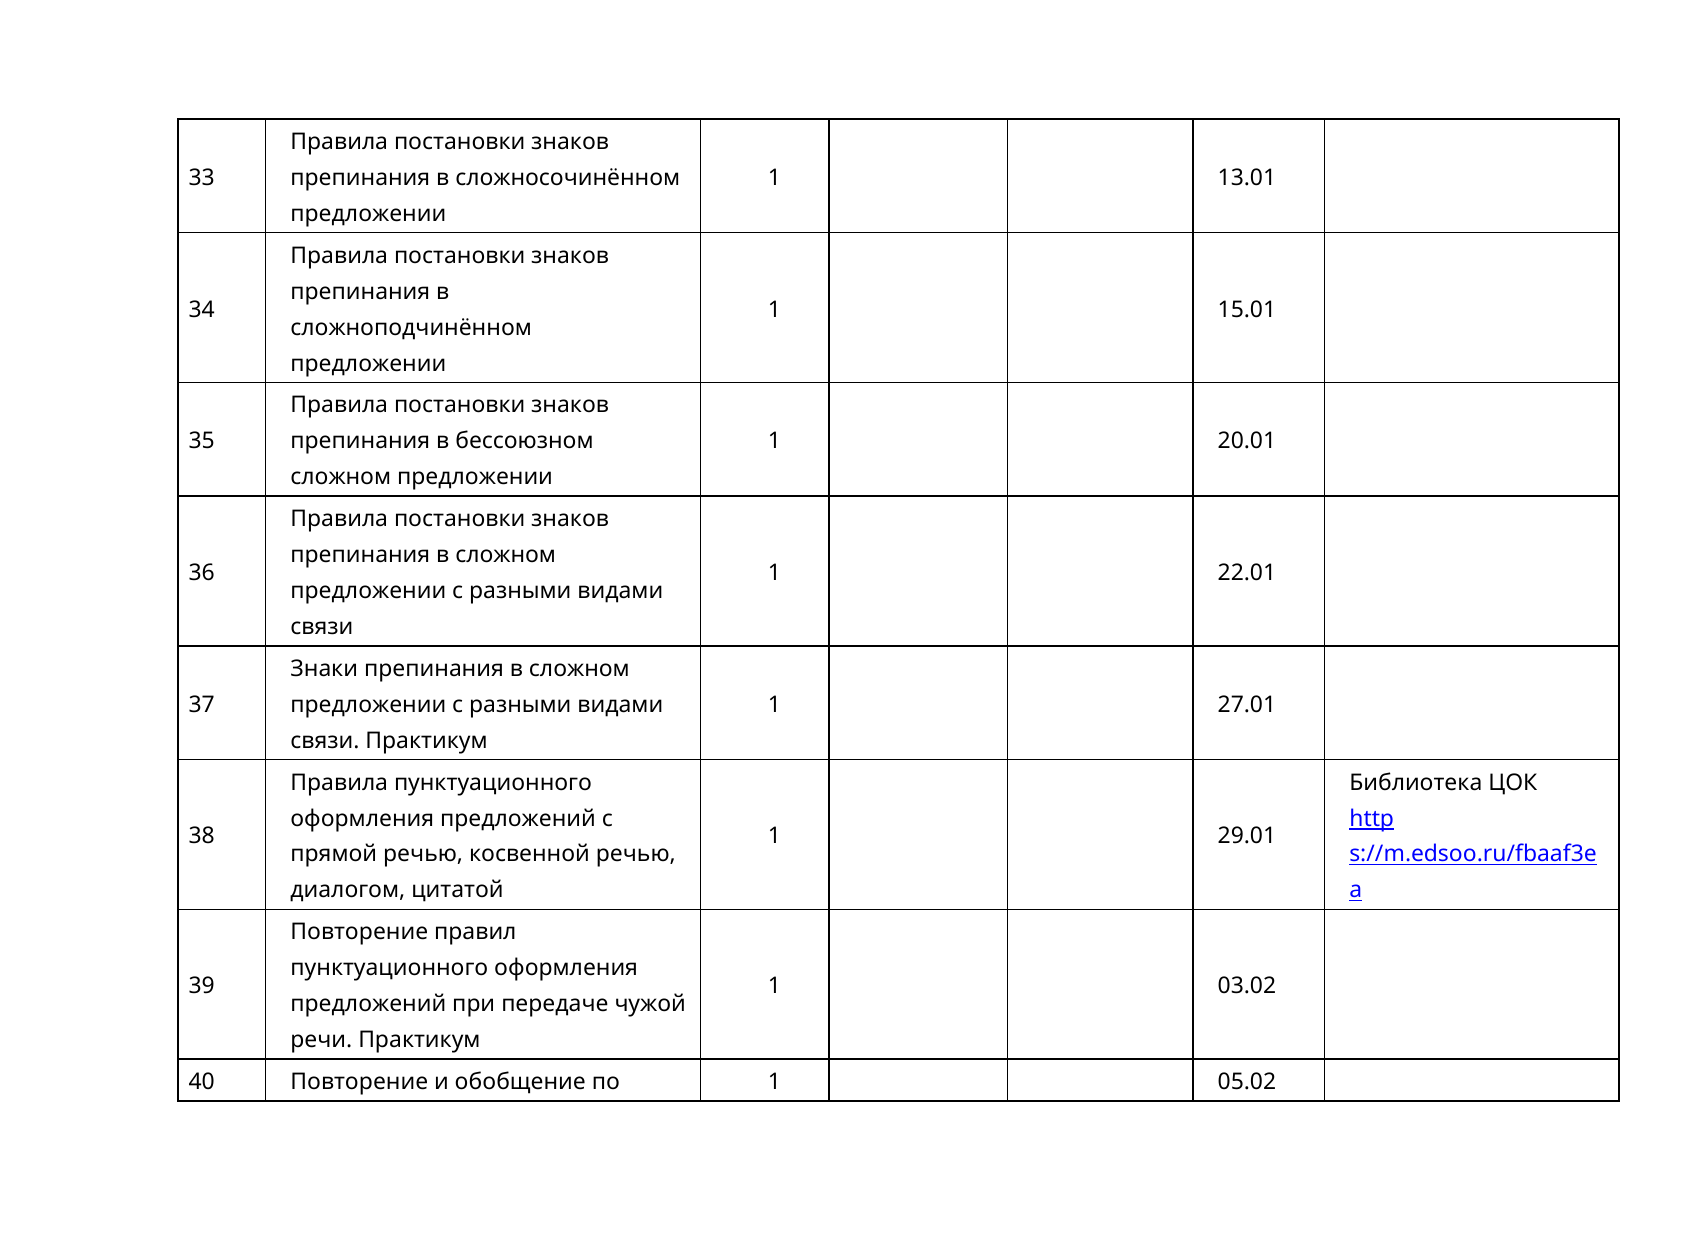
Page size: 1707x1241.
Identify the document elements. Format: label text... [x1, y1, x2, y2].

table_cell [830, 910, 1007, 1058]
table_cell 38 [179, 760, 265, 908]
table_cell [830, 760, 1007, 908]
table_cell 1 [701, 1060, 828, 1100]
table_cell 15.01 [1194, 233, 1324, 382]
table_cell 03.02 [1194, 910, 1324, 1058]
table_cell [1008, 497, 1192, 645]
table_cell [1008, 910, 1192, 1058]
table_cell Повторение правил пунктуационного оформления предложений при передаче чужой речи. Практикум [266, 910, 700, 1058]
table_cell 39 [179, 910, 265, 1058]
table_cell 13.01 [1194, 120, 1324, 232]
table_cell 05.02 [1194, 1060, 1324, 1100]
table_cell [1325, 120, 1618, 232]
table_cell Правила постановки знаков препинания в сложносочинённом предложении [266, 120, 700, 232]
table_cell 1 [701, 910, 828, 1058]
table_cell [1008, 383, 1192, 495]
table_cell [1325, 1060, 1618, 1100]
table_cell [830, 383, 1007, 495]
table_cell [1008, 1060, 1192, 1100]
table_cell Правила постановки знаков препинания в бессоюзном сложном предложении [266, 383, 700, 495]
table_cell [1325, 647, 1618, 759]
table_cell 36 [179, 497, 265, 645]
table_cell 35 [179, 383, 265, 495]
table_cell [266, 1060, 700, 1100]
table_cell 40 [179, 1060, 265, 1100]
table_cell [830, 1060, 1007, 1100]
table_cell 1 [701, 647, 828, 759]
table_cell [1008, 647, 1192, 759]
table_cell [830, 120, 1007, 232]
table_cell [1325, 233, 1618, 382]
table_cell 1 [701, 233, 828, 382]
table_cell 22.01 [1194, 497, 1324, 645]
table_cell [830, 233, 1007, 382]
table_cell Правила пунктуационного оформления предложений с прямой речью, косвенной речью, диалогом, цитатой [266, 760, 700, 908]
table_cell [1325, 910, 1618, 1058]
table_cell Правила постановки знаков препинания в сложном предложении с разными видами связи [266, 497, 700, 645]
table_cell 1 [701, 383, 828, 495]
table_cell 1 [701, 120, 828, 232]
table_cell [1008, 233, 1192, 382]
table_cell 29.01 [1194, 760, 1324, 908]
table_cell [830, 497, 1007, 645]
table_cell 20.01 [1194, 383, 1324, 495]
table_cell 1 [701, 760, 828, 908]
table_cell 27.01 [1194, 647, 1324, 759]
table_cell Библиотека ЦОК https://m.edsoo.ru/fbaaf3ea [1325, 760, 1618, 908]
table_cell 34 [179, 233, 265, 382]
table_cell 1 [701, 497, 828, 645]
table_cell [1008, 120, 1192, 232]
table_cell [1325, 497, 1618, 645]
table_cell Знаки препинания в сложном предложении с разными видами связи. Практикум [266, 647, 700, 759]
table_cell [1325, 383, 1618, 495]
table_cell [1008, 760, 1192, 908]
table_cell 37 [179, 647, 265, 759]
table_cell 33 [179, 120, 265, 232]
table_cell Правила постановки знаков препинания в сложноподчинённом предложении [266, 233, 700, 382]
table_cell [830, 647, 1007, 759]
